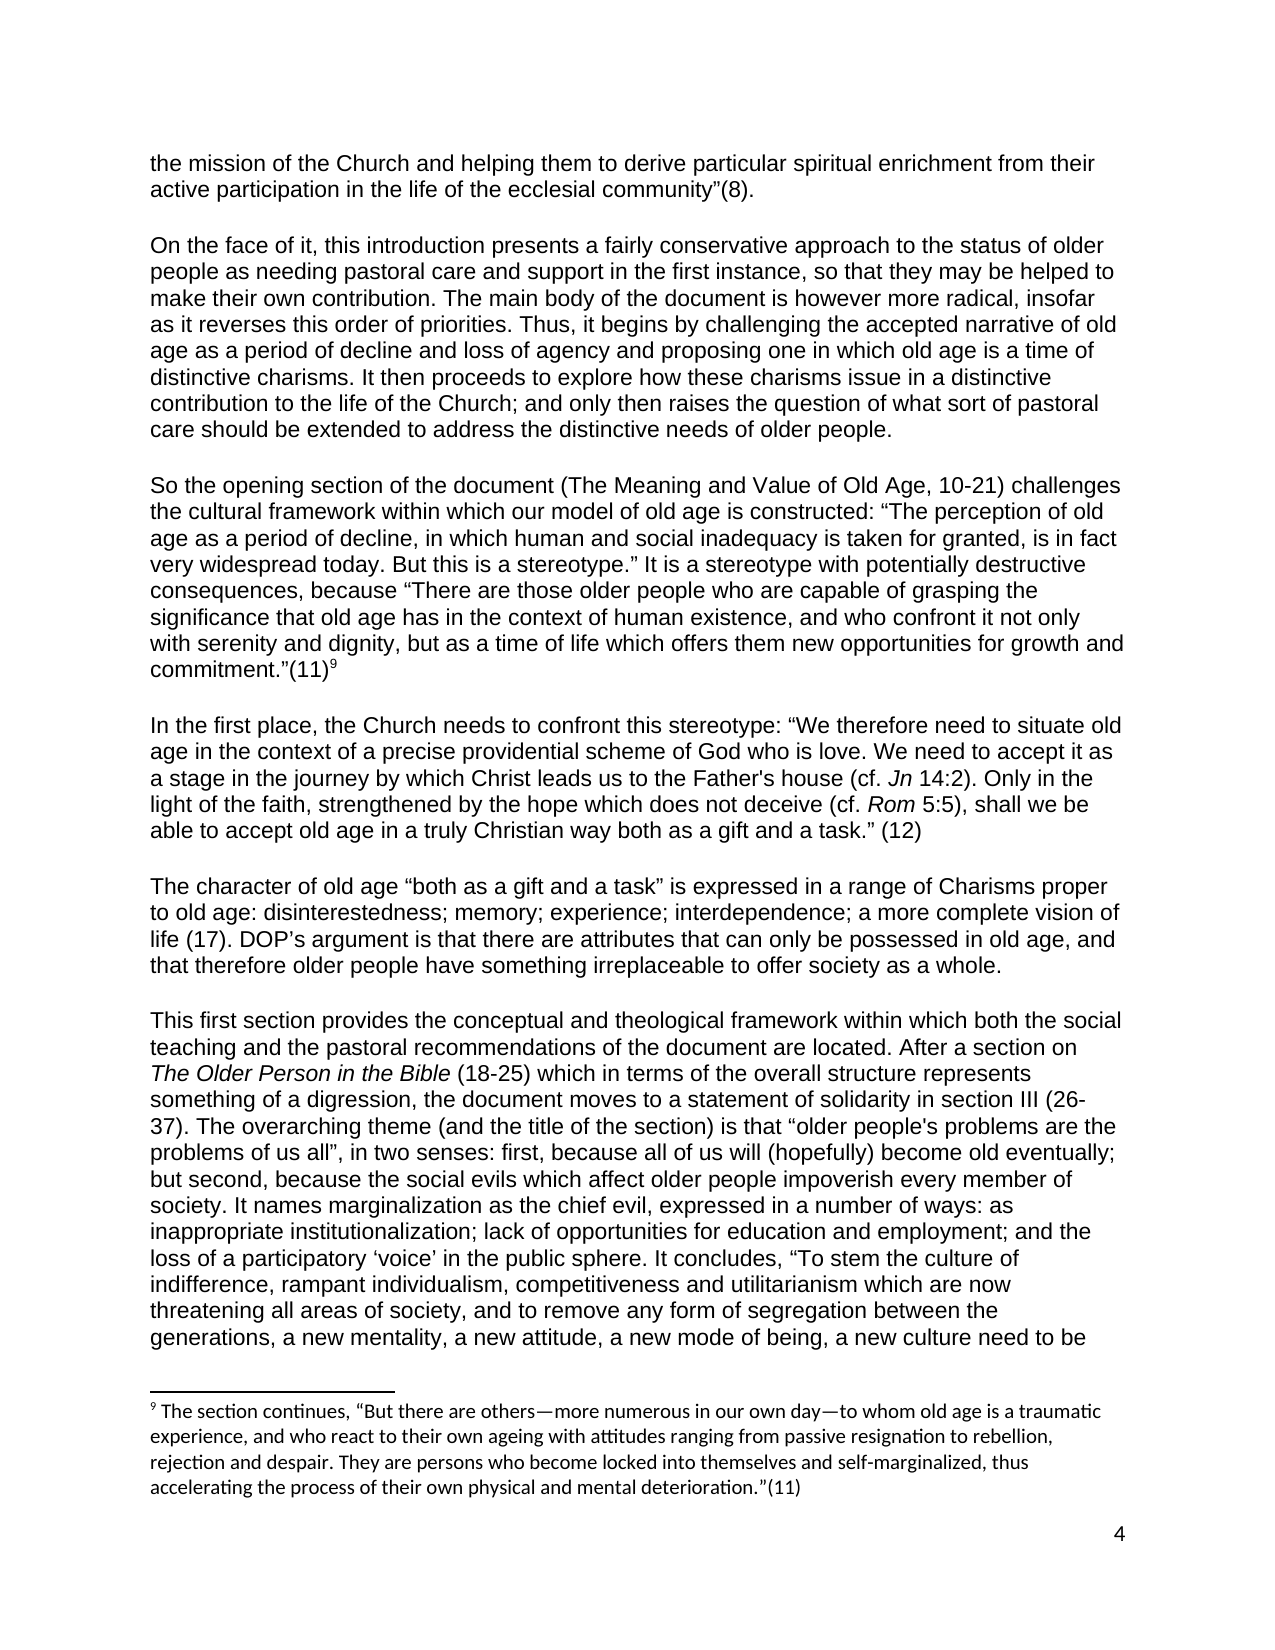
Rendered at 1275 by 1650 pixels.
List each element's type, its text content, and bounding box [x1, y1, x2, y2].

text On the face of it, this introduction presents a fairly conservative approach to the status of older people as needing pastoral care and support in the first instance, so that they may be helped to make their own contribution. The main body of the document is however more radical, insofar as it reverses this order of priorities. Thus, it begins by challenging the accepted narrative of old age as a period of decline and loss of agency and proposing one in which old age is a time of distinctive charisms. It then proceeds to explore how these charisms issue in a distinctive contribution to the life of the Church; and only then raises the question of what sort of pastoral care should be extended to address the distinctive needs of older people. [150, 232, 1125, 443]
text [150, 1007, 1125, 1350]
text The character of old age “both as a gift and a task” is expressed in a range of Charisms proper to old age: disinterestedness; memory; experience; interdependence; a more complete vision of life (17). DOP’s argument is that there are attributes that can only be possessed in old age, and that therefore older people have something irreplaceable to offer society as a whole. [150, 873, 1125, 978]
text So the opening section of the document (The Meaning and Value of Old Age, 10-21) challenges the cultural framework within which our model of old age is constructed: “The perception of old age as a period of decline, in which human and social inadequacy is taken for granted, is in fact very widespread today. But this is a stereotype.” It is a stereotype with potentially destructive consequences, because “There are those older people who are capable of grasping the significance that old age has in the context of human existence, and who confront it not only with serenity and dignity, but as a time of life which offers them new opportunities for growth and commitment.”(11) [150, 472, 1125, 683]
text In the first place, the Church needs to confront this stereotype: “We therefore need to situate old age in the context of a precise providential scheme of God who is love. We need to accept it as a stage in the journey by which Christ leads us to the Father's house (cf. Jn 14:2). Only in the light of the faith, strengthened by the hope which does not deceive (cf. Rom 5:5), shall we be able to accept old age in a truly Christian way both as a gift and a task.” (12) [150, 712, 1125, 844]
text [150, 150, 1125, 203]
